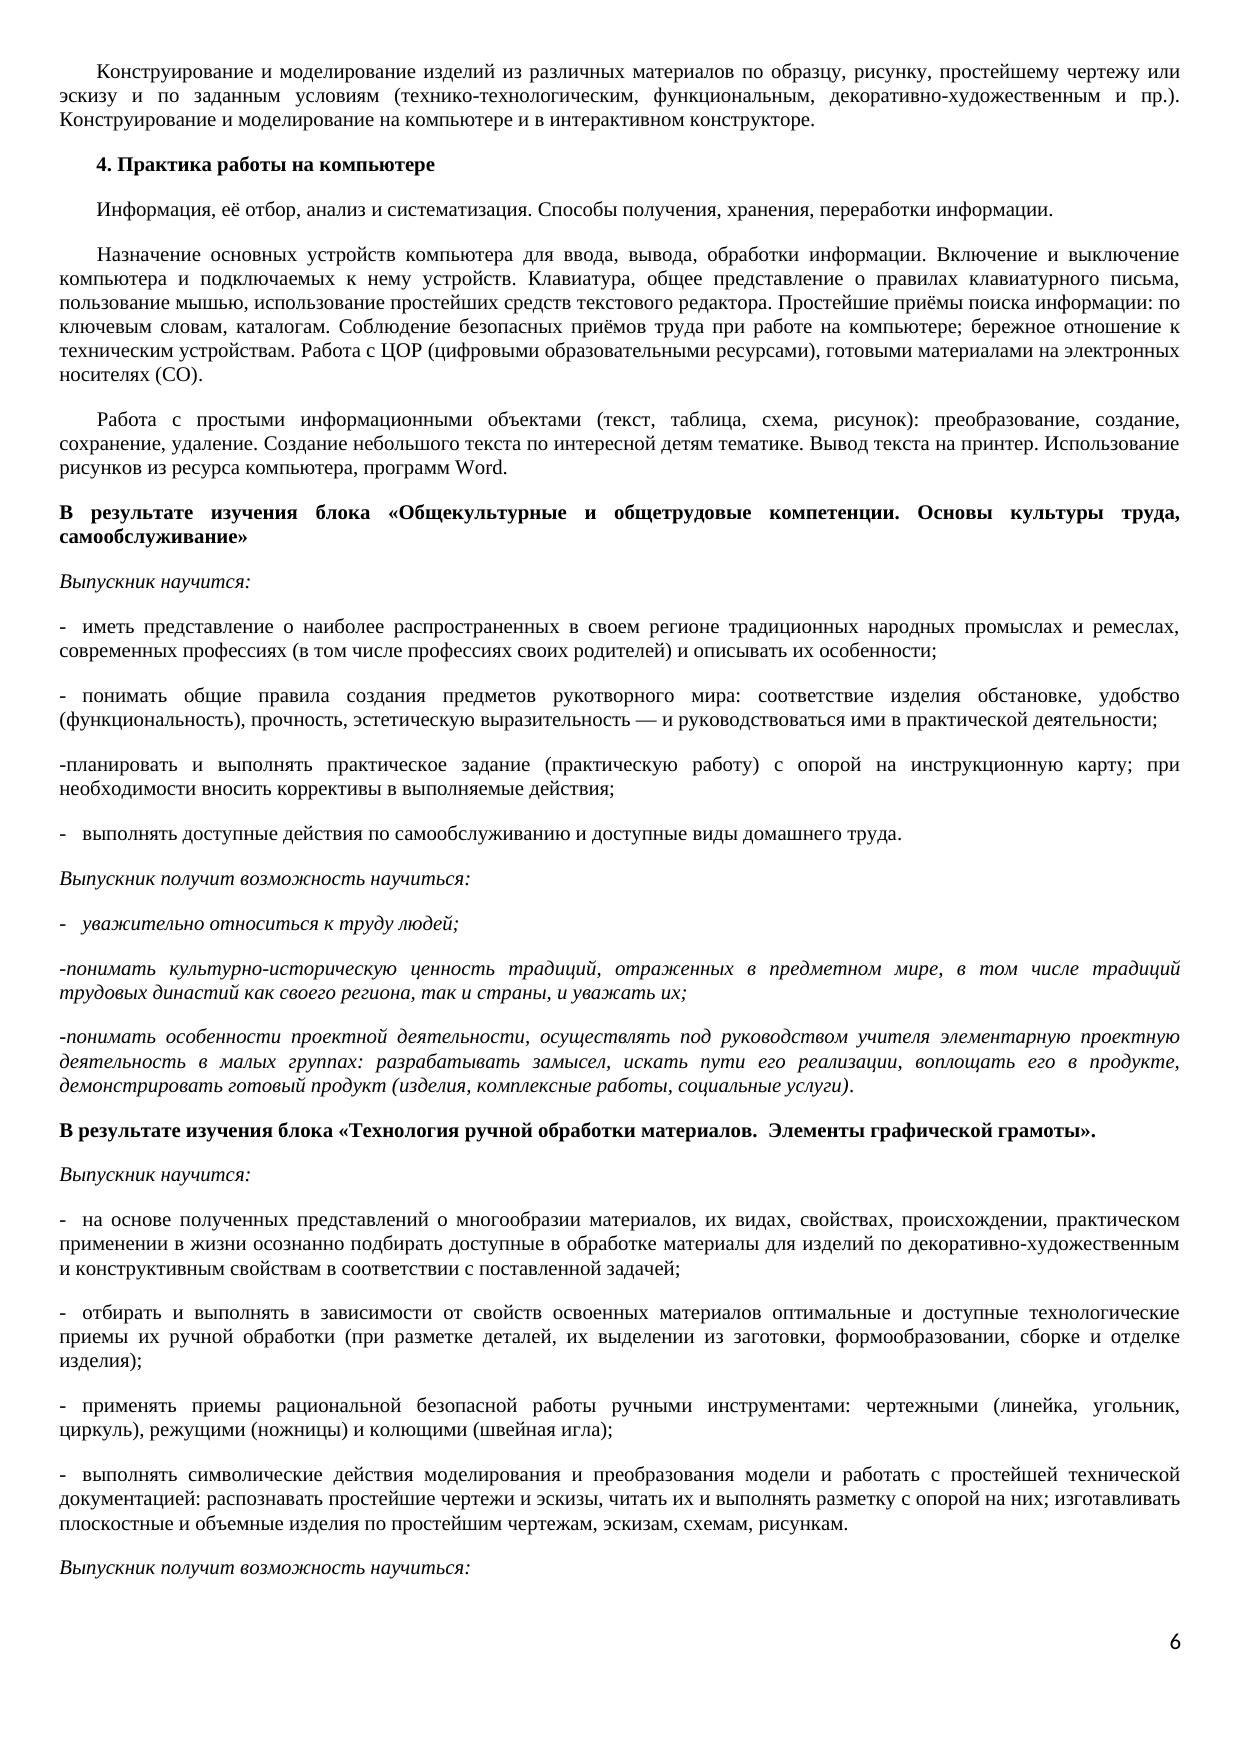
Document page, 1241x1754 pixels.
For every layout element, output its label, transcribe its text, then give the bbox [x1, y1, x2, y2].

text Работа с простыми информационными объектами (текст, таблица, схема, рисунок): преобразование, создание, сохранение, удаление. Создание небольшого текста по интересной детям тематике. Вывод текста на принтер. Использование рисунков из ресурса компьютера, программ Word. [59, 407, 1181, 479]
text В результате изучения блока «Технология ручной обработки материалов. Элементы графической грамоты». [59, 1117, 1181, 1142]
text -применять приемы рациональной безопасной работы ручными инструментами: чертежными (линейка, угольник, циркуль), режущими (ножницы) и колющими (швейная игла); [59, 1393, 1181, 1441]
text Выпускник получит возможность научиться: [59, 866, 1181, 890]
text В результате изучения блока «Общекультурные и общетрудовые компетенции. Основы культуры труда, самообслуживание» [59, 500, 1181, 548]
text Конструирование и моделирование изделий из различных материалов по образцу, рисунку, простейшему чертежу или эскизу и по заданным условиям (технико-технологическим, функциональным, декоративно-художественным и пр.). Конструирование и моделирование на компьютере и в интерактивном конструкторе. [59, 59, 1181, 131]
text -иметь представление о наиболее распространенных в своем регионе традиционных народных промыслах и ремеслах, современных профессиях (в том числе профессиях своих родителей) и описывать их особенности; [59, 614, 1181, 662]
text -понимать культурно-историческую ценность традиций, отраженных в предметном мире, в том числе традиций трудовых династий как своего региона, так и страны, и уважать их; [59, 956, 1181, 1004]
text -уважительно относиться к труду людей; [59, 911, 1181, 935]
text -выполнять доступные действия по самообслуживанию и доступные виды домашнего труда. [59, 821, 1181, 845]
text -планировать и выполнять практическое задание (практическую работу) с опорой на инструкционную карту; при необходимости вносить коррективы в выполняемые действия; [59, 752, 1181, 800]
text -выполнять символические действия моделирования и преобразования модели и работать с простейшей технической документацией: распознавать простейшие чертежи и эскизы, читать их и выполнять разметку с опорой на них; изготавливать плоскостные и объемные изделия по простейшим чертежам, эскизам, схемам, рисункам. [59, 1462, 1181, 1534]
text Выпускник научится: [59, 1162, 1181, 1186]
text -понимать общие правила создания предметов рукотворного мира: соответствие изделия обстановке, удобство (функциональность), прочность, эстетическую выразительность — и руководствоваться ими в практической деятельности; [59, 683, 1181, 731]
text Выпускник научится: [59, 569, 1181, 593]
text -понимать особенности проектной деятельности, осуществлять под руководством учителя элементарную проектную деятельность в малых группах: разрабатывать замысел, искать пути его реализации, воплощать его в продукте, демонстрировать готовый продукт (изделия, комплексные работы, социальные услуги). [59, 1024, 1181, 1097]
text Выпускник получит возможность научиться: [59, 1555, 1181, 1579]
text -на основе полученных представлений о многообразии материалов, их видах, свойствах, происхождении, практическом применении в жизни осознанно подбирать доступные в обработке материалы для изделий по декоративно-художественным и конструктивным свойствам в соответствии с поставленной задачей; [59, 1207, 1181, 1279]
text Информация, её отбор, анализ и систематизация. Способы получения, хранения, переработки информации. [59, 197, 1181, 221]
text -отбирать и выполнять в зависимости от свойств освоенных материалов оптимальные и доступные технологические приемы их ручной обработки (при разметке деталей, их выделении из заготовки, формообразовании, сборке и отделке изделия); [59, 1300, 1181, 1372]
text 4. Практика работы на компьютере [59, 152, 1181, 176]
text Назначение основных устройств компьютера для ввода, вывода, обработки информации. Включение и выключение компьютера и подключаемых к нему устройств. Клавиатура, общее представление о правилах клавиатурного письма, пользование мышью, использование простейших средств текстового редактора. Простейшие приёмы поиска информации: по ключевым словам, каталогам. Соблюдение безопасных приёмов труда при работе на компьютере; бережное отношение к техническим устройствам. Работа с ЦОР (цифровыми образовательными ресурсами), готовыми материалами на электронных носителях (СО). [59, 242, 1181, 386]
